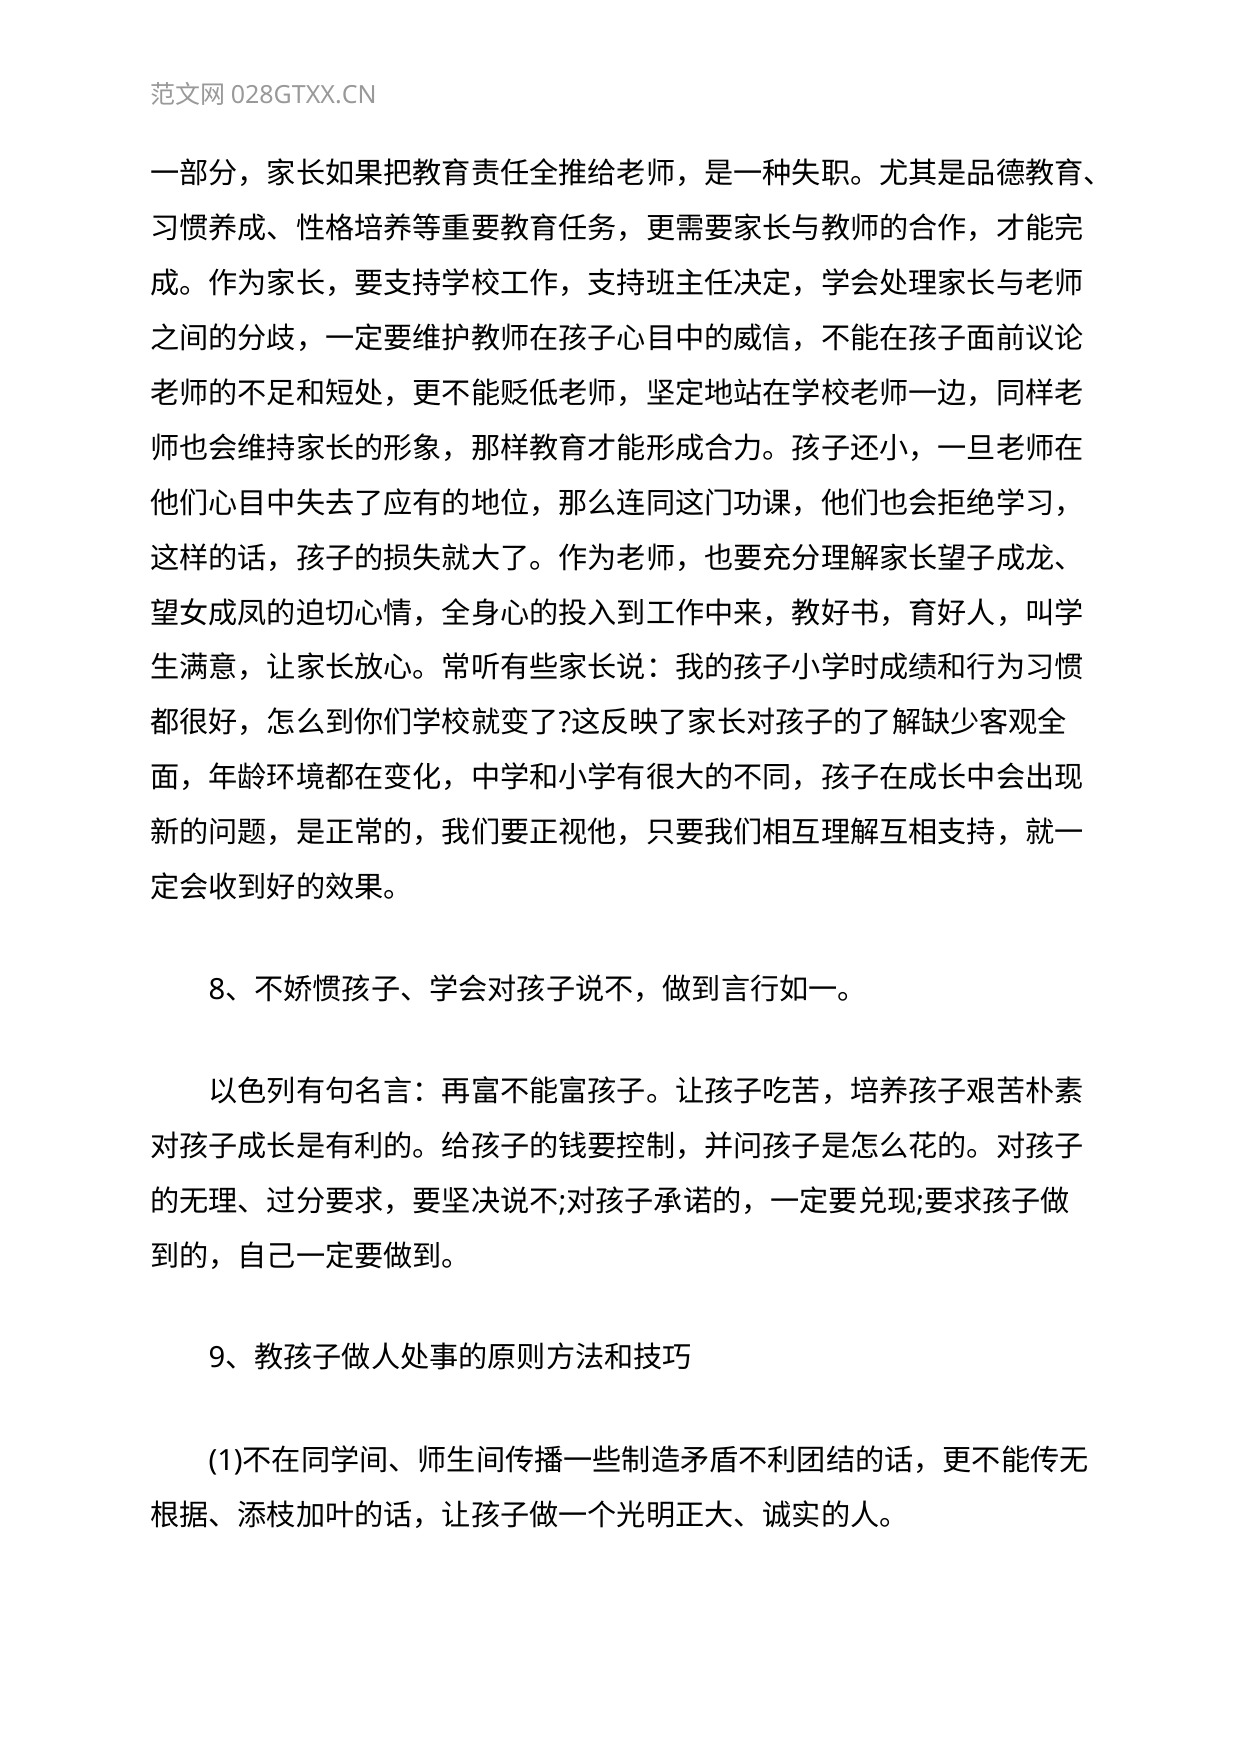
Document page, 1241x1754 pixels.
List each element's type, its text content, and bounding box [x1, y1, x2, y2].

text (1)不在同学间、师生间传播一些制造矛盾不利团结的话，更不能传无根据、添枝加叶的话，让孩子做一个光明正大、诚实的人。 [150, 1436, 1090, 1533]
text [150, 150, 1090, 906]
text 以色列有句名言：再富不能富孩子。让孩子吃苦，培养孩子艰苦朴素对孩子成长是有利的。给孩子的钱要控制，并问孩子是怎么花的。对孩子的无理、过分要求，要坚决说不;对孩子承诺的，一定要兑现;要求孩子做到的，自己一定要做到。 [150, 1067, 1090, 1274]
text 8、不娇惯孩子、学会对孩子说不，做到言行如一。 [150, 966, 1090, 1008]
text 9、教孩子做人处事的原则方法和技巧 [150, 1334, 1090, 1376]
